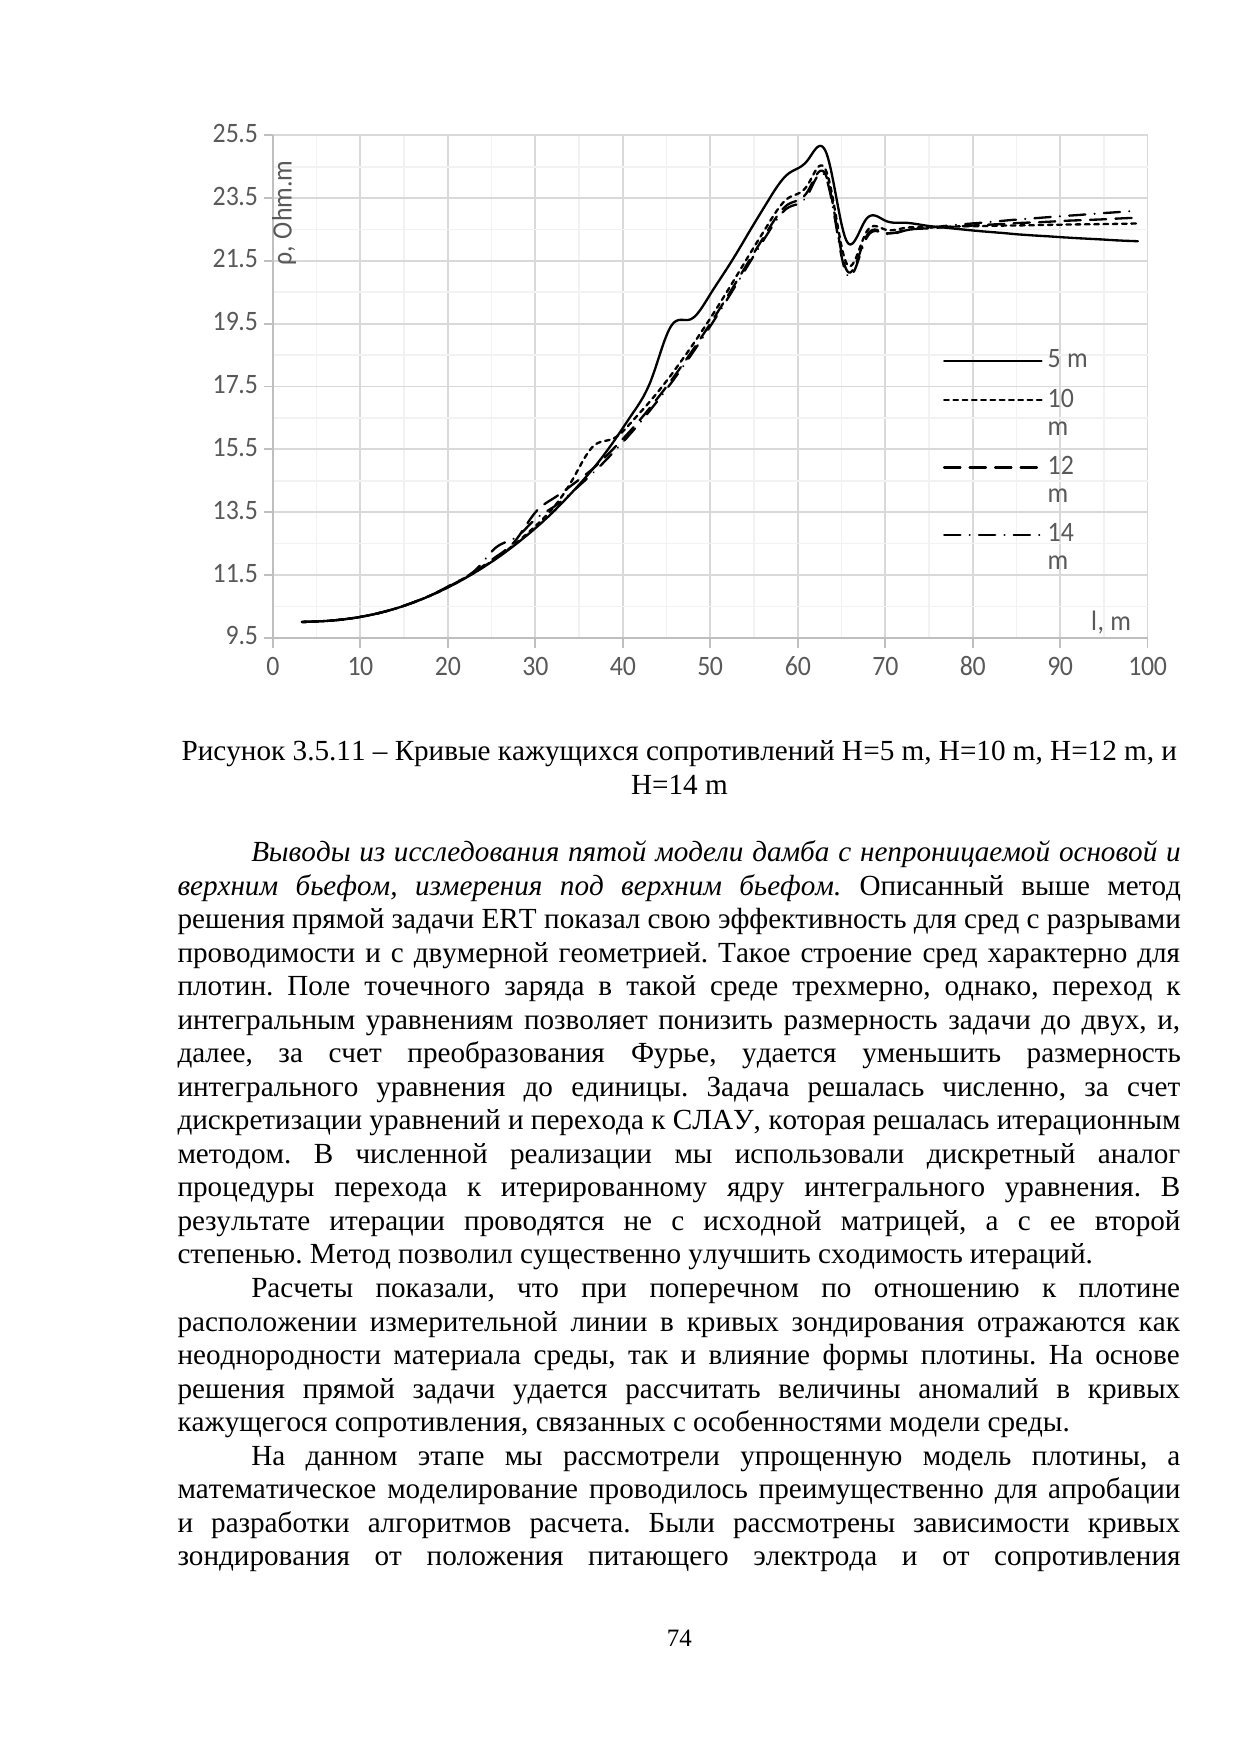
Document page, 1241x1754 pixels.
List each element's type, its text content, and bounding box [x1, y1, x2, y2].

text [177, 1438, 1181, 1572]
text Рисунок 3.5.11 – Кривые кажущихся сопротивлений Н=5 m, Н=10 m, Н=12 m, и Н=14 m [177, 733, 1181, 801]
text Выводы из исследования пятой модели дамба с непроницаемой основой и верхним бьефом, измерения под верхним бьефом. Описанный выше метод решения прямой задачи ERT показал свою эффективность для сред с разрывами проводимости и с двумерной геометрией. Такое строение сред характерно для плотин. Поле точечного заряда в такой среде трехмерно, однако, переход к интегральным уравнениям позволяет понизить размерность задачи до двух, и, далее, за счет преобразования Фурье, удается уменьшить размерность интегрального уравнения до единицы. Задача решалась численно, за счет дискретизации уравнений и перехода к СЛАУ, которая решалась итерационным методом. В численной реализации мы использовали дискретный аналог процедуры перехода к итерированному ядру интегрального уравнения. В результате итерации проводятся не с исходной матрицей, а с ее второй степенью. Метод позволил существенно улучшить сходимость итераций. [177, 834, 1181, 1270]
text Расчеты показали, что при поперечном по отношению к плотине расположении измерительной линии в кривых зондирования отражаются как неоднородности материала среды, так и влияние формы плотины. На основе решения прямой задачи удается рассчитать величины аномалий в кривых кажущегося сопротивления, связанных с особенностями модели среды. [177, 1270, 1181, 1438]
